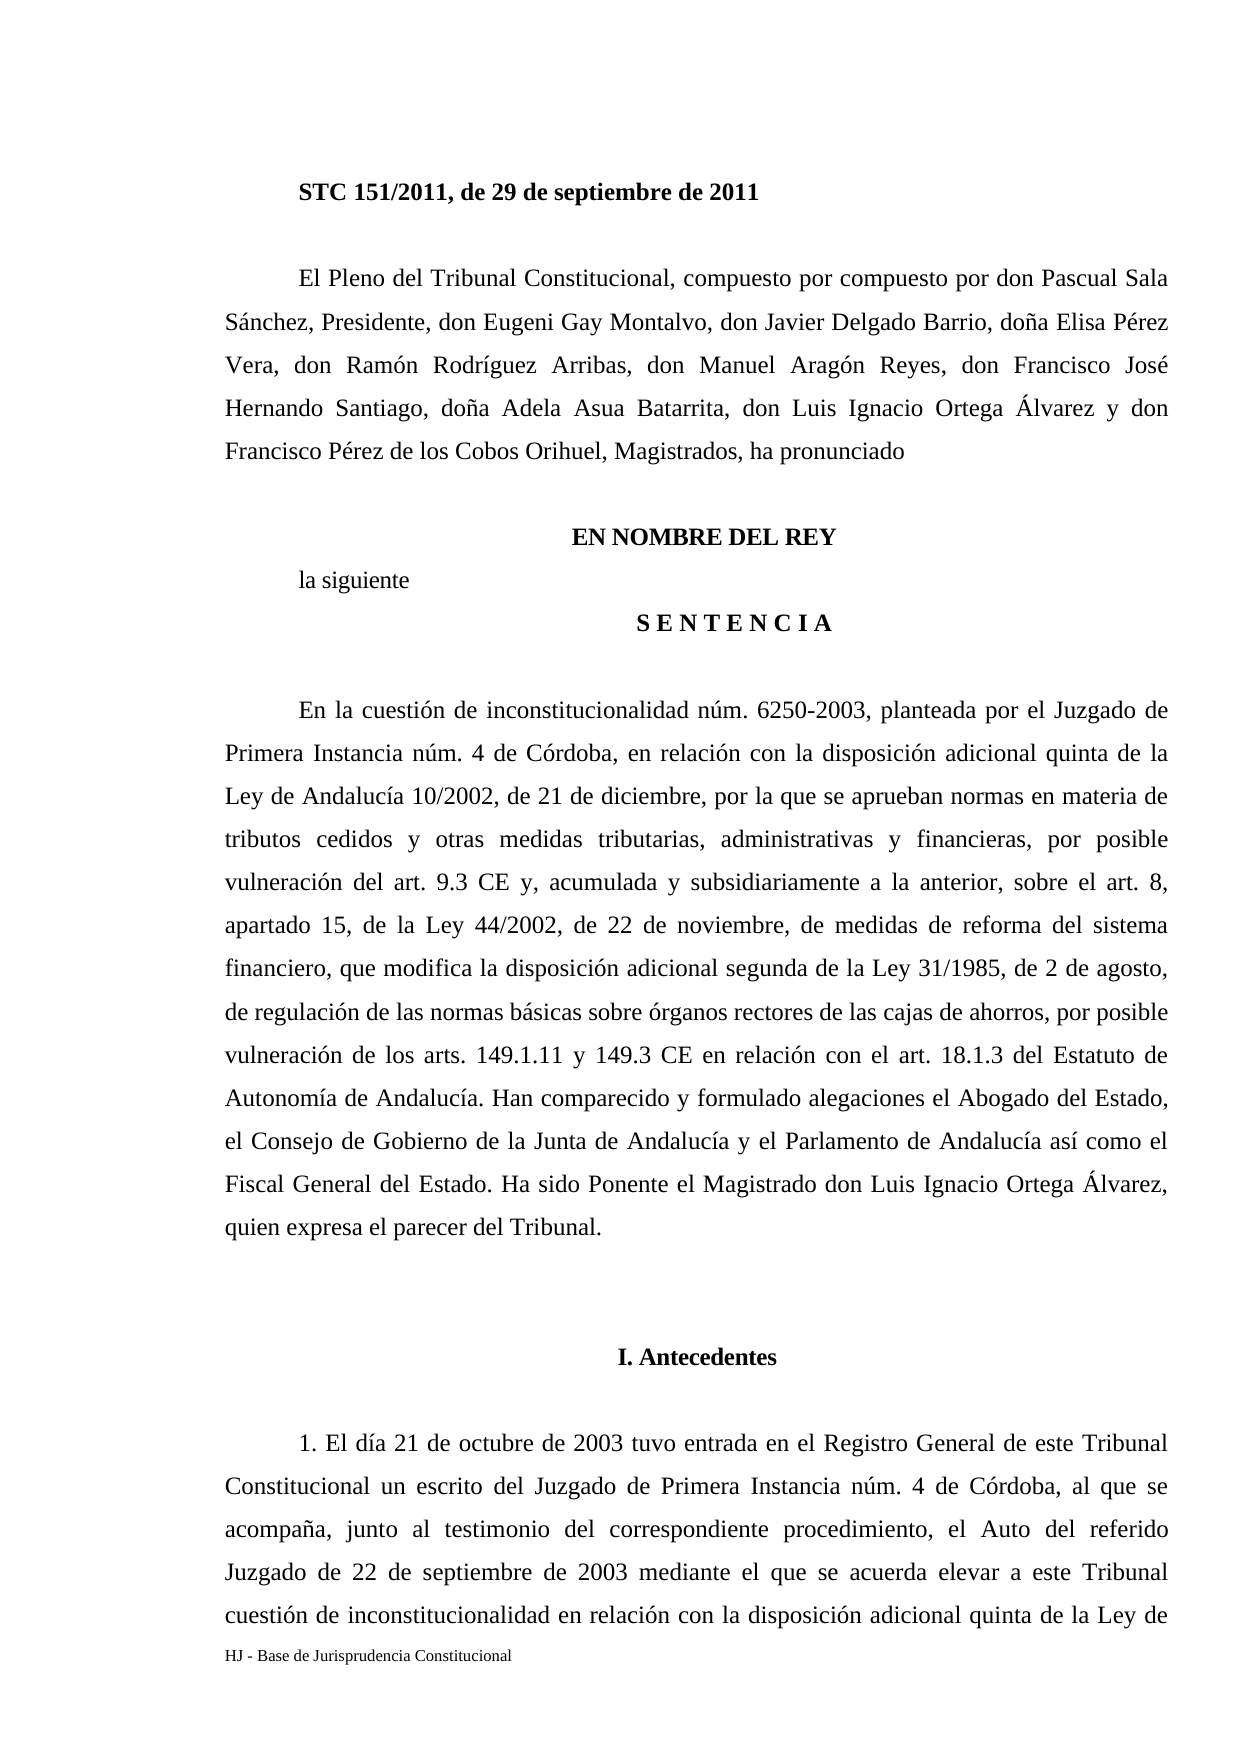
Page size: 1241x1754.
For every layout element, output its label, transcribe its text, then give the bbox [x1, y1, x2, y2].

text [224, 1428, 1169, 1629]
text I. Antecedentes [224, 1342, 1169, 1370]
text EN NOMBRE DEL REY [224, 522, 1110, 551]
text El Pleno del Tribunal Constitucional, compuesto por compuesto por don Pascual Sala Sánchez, Presidente, don Eugeni Gay Montalvo, don Javier Delgado Barrio, doña Elisa Pérez Vera, don Ramón Rodríguez Arribas, don Manuel Aragón Reyes, don Francisco José Hernando Santiago, doña Adela Asua Batarrita, don Luis Ignacio Ortega Álvarez y don Francisco Pérez de los Cobos Orihuel, Magistrados, ha pronunciado [224, 263, 1169, 465]
text STC 151/2011, de 29 de septiembre de 2011 [224, 177, 1169, 206]
text En la cuestión de inconstitucionalidad núm. 6250-2003, planteada por el Juzgado de Primera Instancia núm. 4 de Córdoba, en relación con la disposición adicional quinta de la Ley de Andalucía 10/2002, de 21 de diciembre, por la que se aprueban normas en materia de tributos cedidos y otras medidas tributarias, administrativas y financieras, por posible vulneración del art. 9.3 CE y, acumulada y subsidiariamente a la anterior, sobre el art. 8, apartado 15, de la Ley 44/2002, de 22 de noviembre, de medidas de reforma del sistema financiero, que modifica la disposición adicional segunda de la Ley 31/1985, de 2 de agosto, de regulación de las normas básicas sobre órganos rectores de las cajas de ahorros, por posible vulneración de los arts. 149.1.11 y 149.3 CE en relación con el art. 18.1.3 del Estatuto de Autonomía de Andalucía. Han comparecido y formulado alegaciones el Abogado del Estado, el Consejo de Gobierno de la Junta de Andalucía y el Parlamento de Andalucía así como el Fiscal General del Estado. Ha sido Ponente el Magistrado don Luis Ignacio Ortega Álvarez, quien expresa el parecer del Tribunal. [224, 695, 1169, 1241]
text la siguiente [224, 565, 1110, 594]
text S E N T E N C I A [224, 608, 1169, 637]
